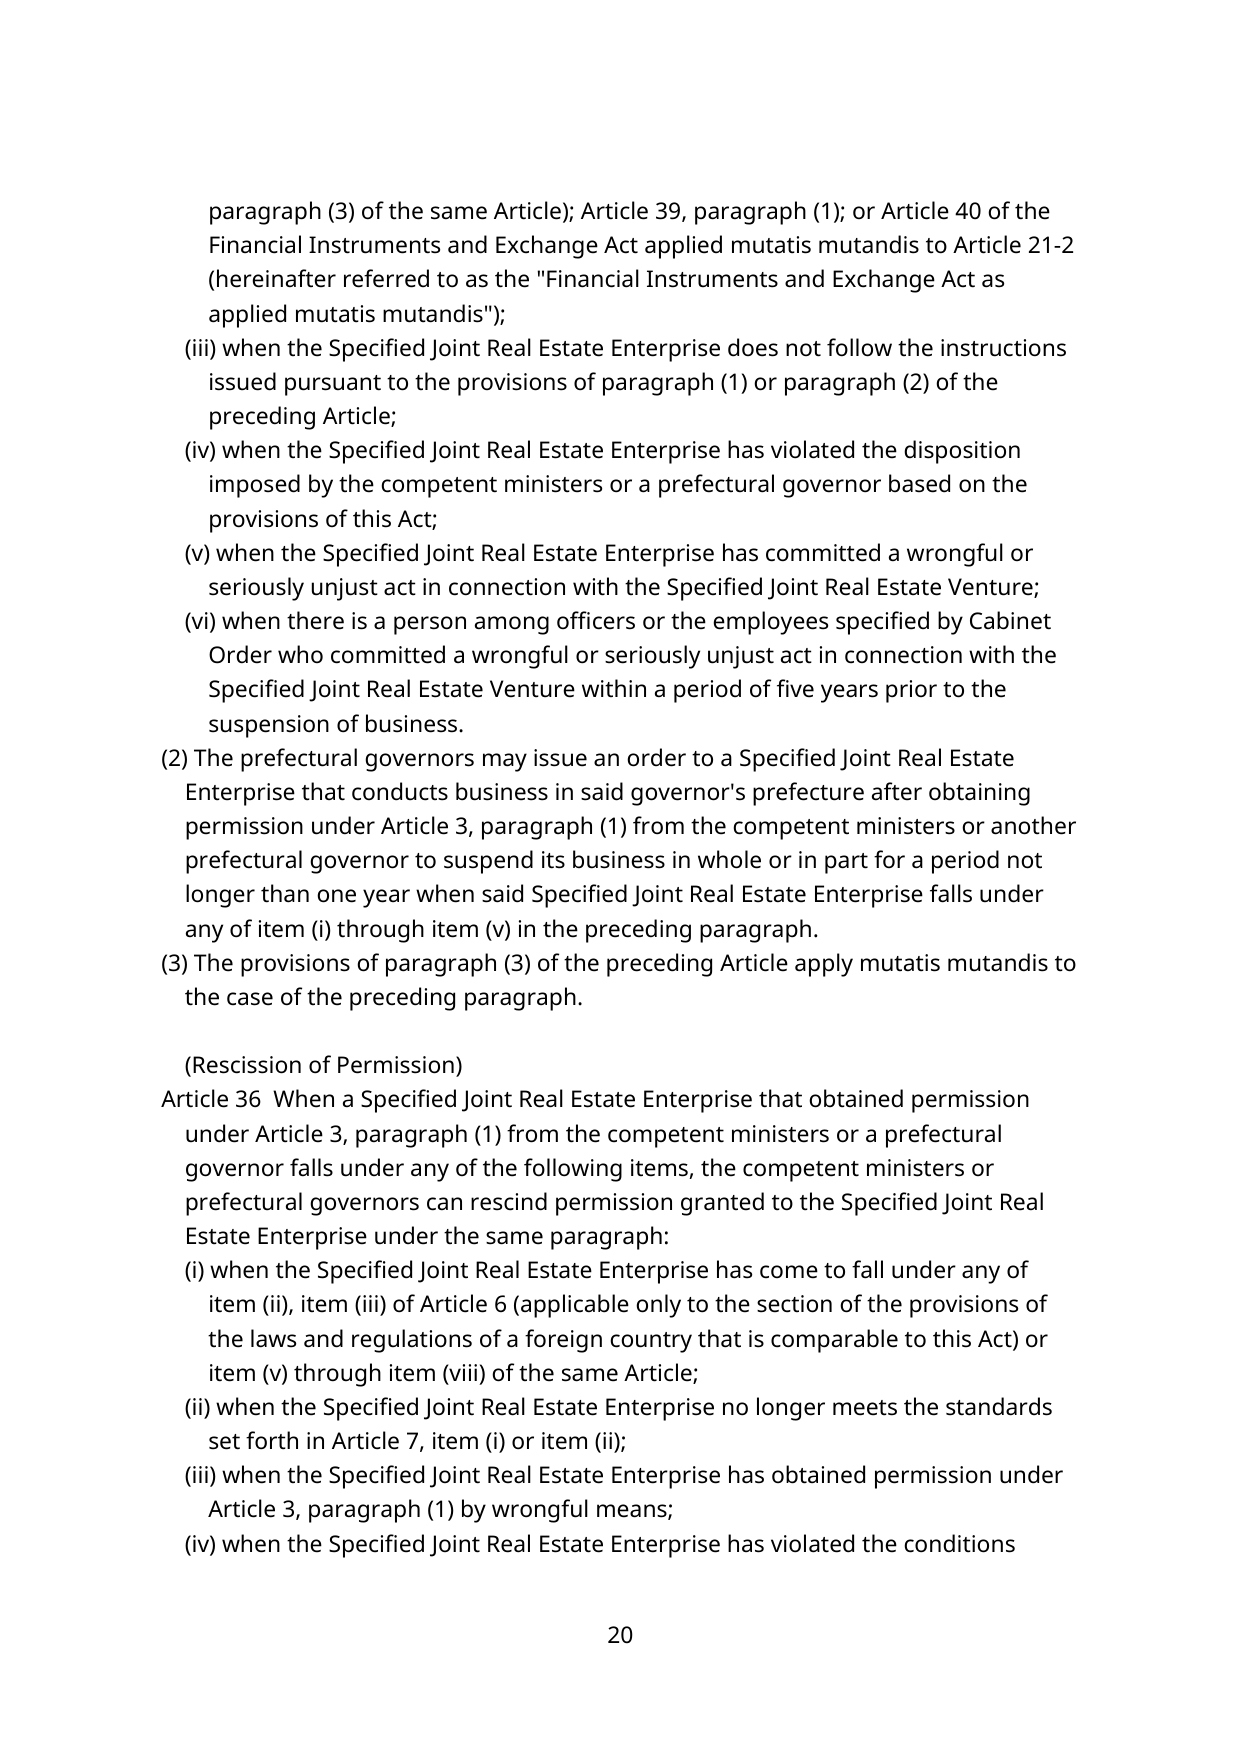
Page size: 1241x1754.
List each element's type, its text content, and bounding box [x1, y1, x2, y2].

text (Rescission of Permission) [184, 1048, 1079, 1082]
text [184, 1526, 1079, 1560]
text (i) when the Specified Joint Real Estate Enterprise has come to fall under any of item (ii), item (iii) of Article 6 (applicable only to the section of the provisions of the laws and regulations of a foreign country that is comparable to this Act) or item (v) through item (viii) of the same Article; [184, 1253, 1079, 1389]
text (vi) when there is a person among officers or the employees specified by Cabinet Order who committed a wrongful or seriously unjust act in connection with the Specified Joint Real Estate Venture within a period of five years prior to the suspension of business. [184, 604, 1079, 740]
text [184, 194, 1079, 330]
text (ii) when the Specified Joint Real Estate Enterprise no longer meets the standards set forth in Article 7, item (i) or item (ii); [184, 1389, 1079, 1458]
text (iv) when the Specified Joint Real Estate Enterprise has violated the disposition imposed by the competent ministers or a prefectural governor based on the provisions of this Act; [184, 433, 1079, 535]
text (v) when the Specified Joint Real Estate Enterprise has committed a wrongful or seriously unjust act in connection with the Specified Joint Real Estate Venture; [184, 535, 1079, 604]
text Article 36 When a Specified Joint Real Estate Enterprise that obtained permission under Article 3, paragraph (1) from the competent ministers or a prefectural governor falls under any of the following items, the competent ministers or prefectural governors can rescind permission granted to the Specified Joint Real Estate Enterprise under the same paragraph: [161, 1082, 1079, 1253]
text (iii) when the Specified Joint Real Estate Enterprise does not follow the instructions issued pursuant to the provisions of paragraph (1) or paragraph (2) of the preceding Article; [184, 330, 1079, 433]
text (iii) when the Specified Joint Real Estate Enterprise has obtained permission under Article 3, paragraph (1) by wrongful means; [184, 1458, 1079, 1526]
text (2) The prefectural governors may issue an order to a Specified Joint Real Estate Enterprise that conducts business in said governor's prefecture after obtaining permission under Article 3, paragraph (1) from the competent ministers or another prefectural governor to suspend its business in whole or in part for a period not longer than one year when said Specified Joint Real Estate Enterprise falls under any of item (i) through item (v) in the preceding paragraph. [161, 740, 1079, 945]
text (3) The provisions of paragraph (3) of the preceding Article apply mutatis mutandis to the case of the preceding paragraph. [161, 945, 1079, 1014]
